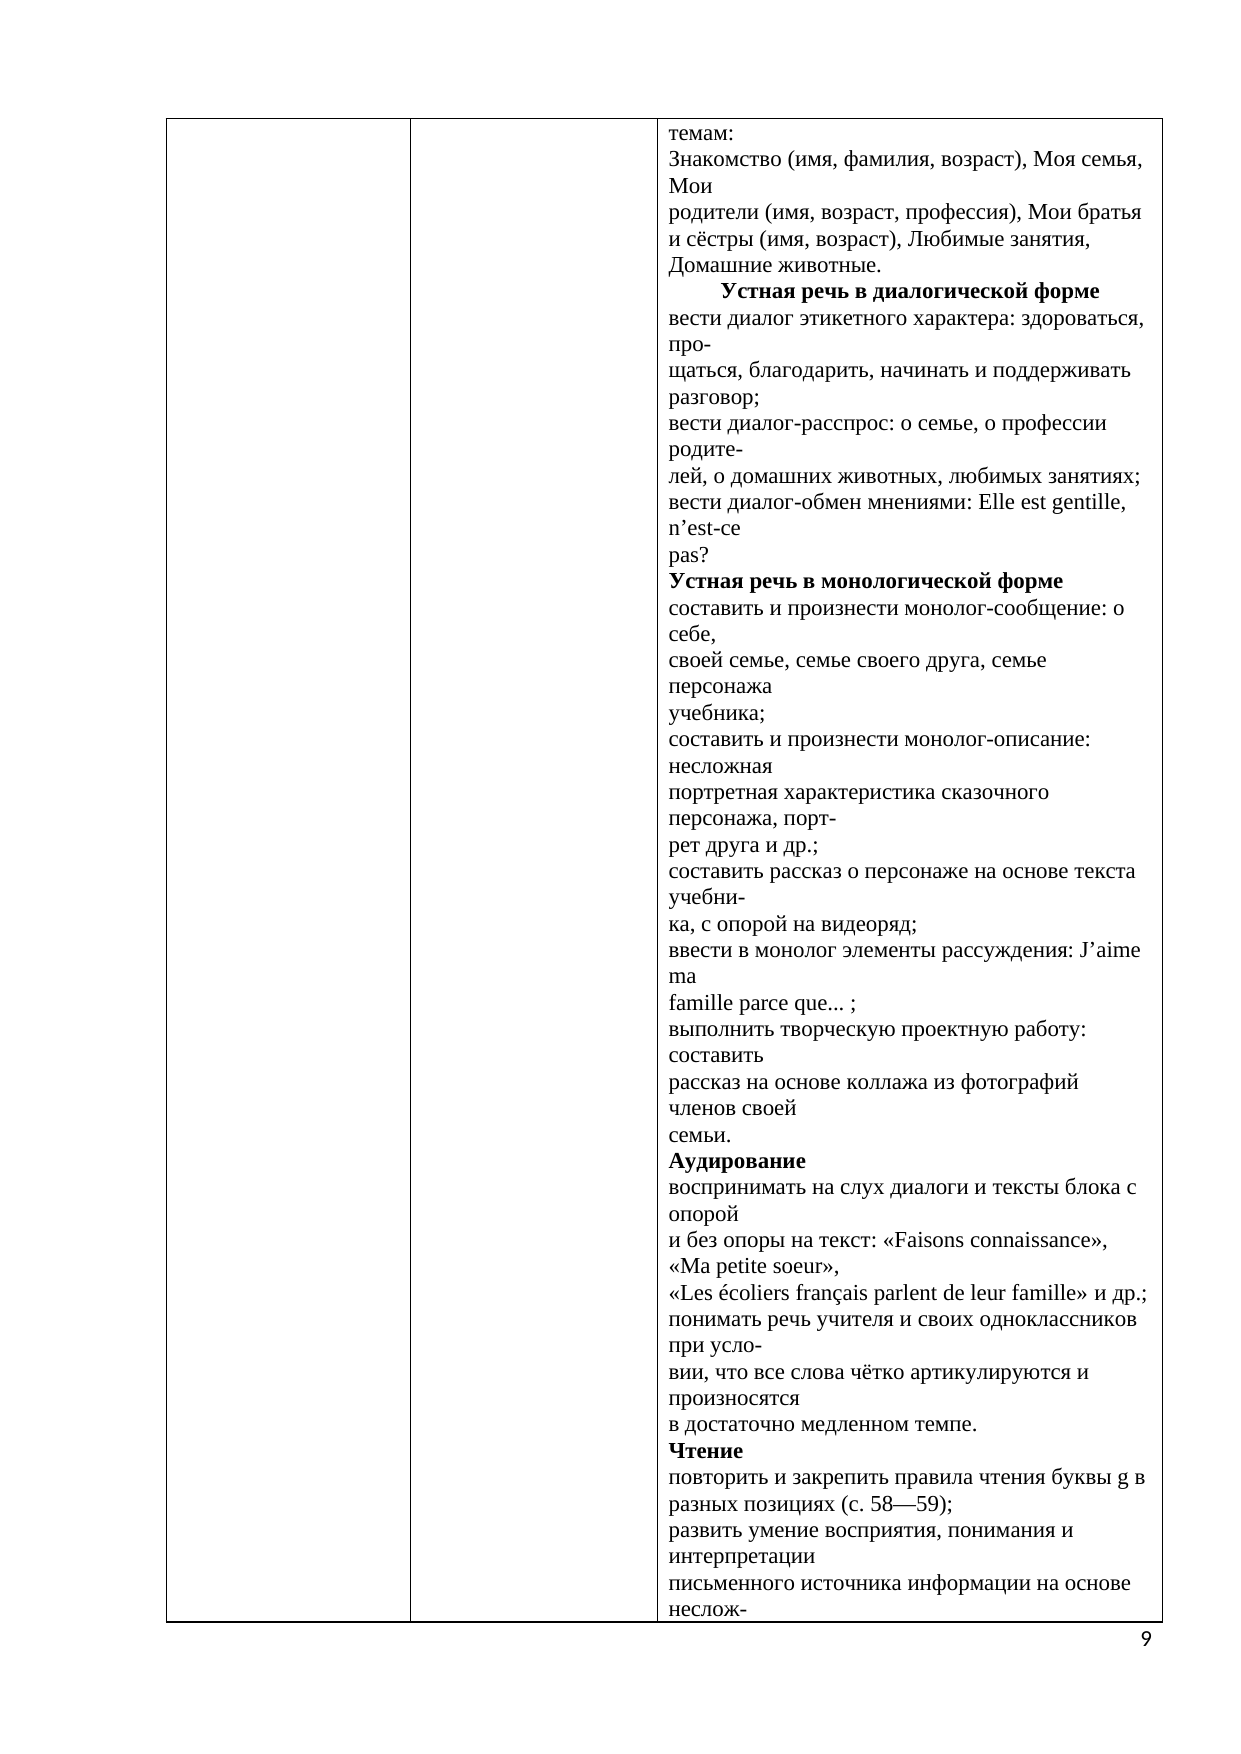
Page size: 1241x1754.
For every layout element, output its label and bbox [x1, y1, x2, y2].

table_cell [658, 119, 1162, 1621]
table_cell [167, 119, 410, 1621]
table_cell [411, 119, 657, 1621]
